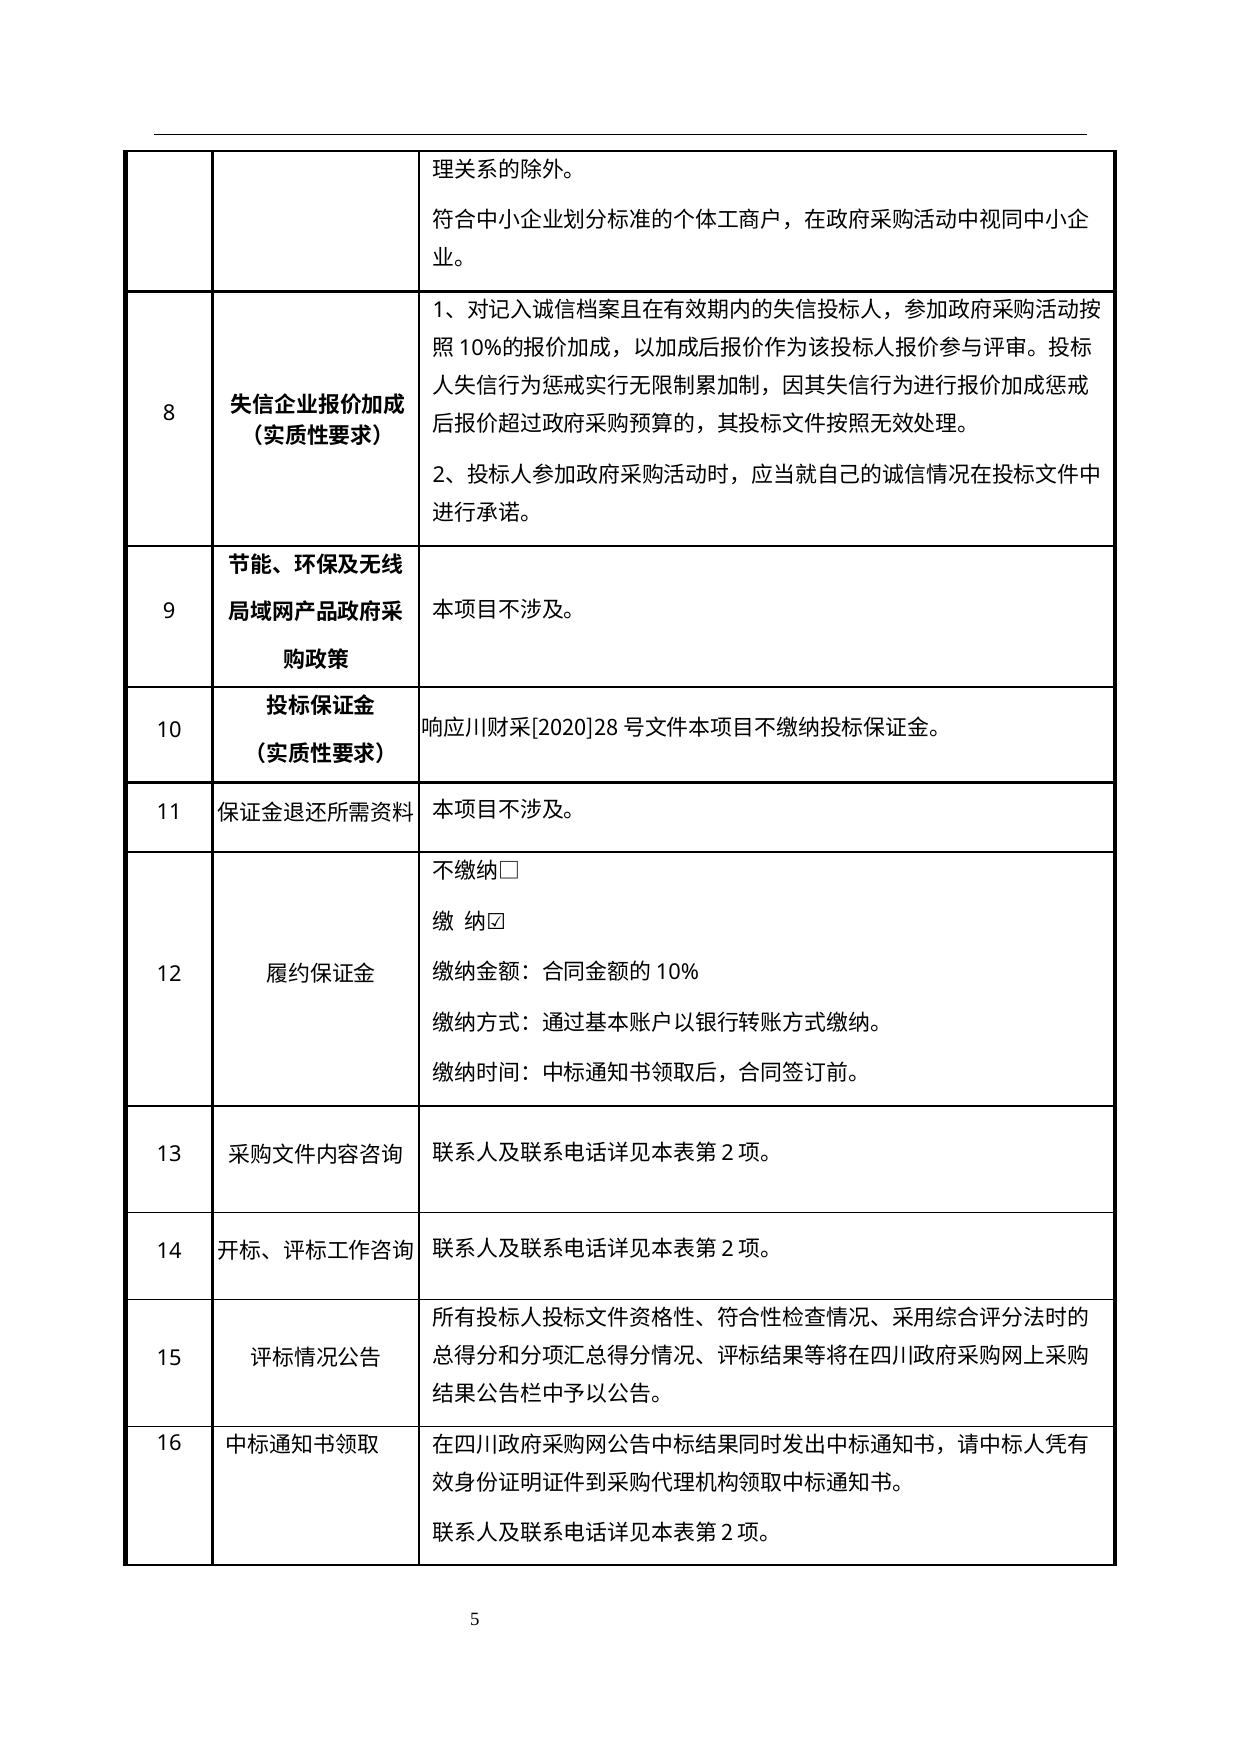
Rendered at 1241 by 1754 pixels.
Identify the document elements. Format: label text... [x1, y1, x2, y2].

table_cell 14 [128, 1213, 211, 1299]
table_cell 10 [128, 688, 211, 781]
table_cell 保证金退还所需资料 [214, 784, 418, 851]
table_cell 节能、环保及无线局域网产品政府采购政策 [214, 547, 418, 686]
table_cell 履约保证金 [214, 853, 418, 1105]
table_cell 12 [128, 853, 211, 1105]
table_cell 8 [128, 293, 211, 545]
table_cell 采购文件内容咨询 [214, 1107, 418, 1212]
table_cell 响应川财采[2020]28号文件本项目不缴纳投标保证金。 [420, 688, 1113, 781]
table_cell 评标情况公告 [214, 1300, 418, 1426]
table_cell 11 [128, 784, 211, 851]
table_cell 联系人及联系电话详见本表第2项。 [420, 1107, 1113, 1212]
table_cell 开标、评标工作咨询 [214, 1213, 418, 1299]
table_cell 联系人及联系电话详见本表第2项。 [420, 1213, 1113, 1299]
table_cell 16 [128, 1427, 211, 1564]
table_cell 本项目不涉及。 [420, 784, 1113, 851]
table_cell 投标保证金 （实质性要求） [214, 688, 418, 781]
table_cell 本项目不涉及。 [420, 547, 1113, 686]
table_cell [420, 152, 1113, 290]
table_cell 9 [128, 547, 211, 686]
table_cell 13 [128, 1107, 211, 1212]
table_cell 中标通知书领取 [214, 1427, 418, 1564]
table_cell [420, 1427, 1113, 1564]
table_cell 15 [128, 1300, 211, 1426]
table_cell 所有投标人投标文件资格性、符合性检查情况、采用综合评分法时的总得分和分项汇总得分情况、评标结果等将在四川政府采购网上采购结果公告栏中予以公告。 [420, 1300, 1113, 1426]
table_cell 1、对记入诚信档案且在有效期内的失信投标人，参加政府采购活动按照10%的报价加成，以加成后报价作为该投标人报价参与评审。投标人失信行为惩戒实行无限制累加制，因其失信行为进行报价加成惩戒后报价超过政府采购预算的，其投标文件按照无效处理。 2、投标人参加政府采购活动时，应当就自己的诚信情况在投标文件中进行承诺。 [420, 293, 1113, 545]
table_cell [214, 152, 418, 290]
table_cell 不缴纳□ 缴 纳☑ 缴纳金额：合同金额的10% 缴纳方式：通过基本账户以银行转账方式缴纳。 缴纳时间：中标通知书领取后，合同签订前。 [420, 853, 1113, 1105]
table_cell 失信企业报价加成（实质性要求） [214, 293, 418, 545]
